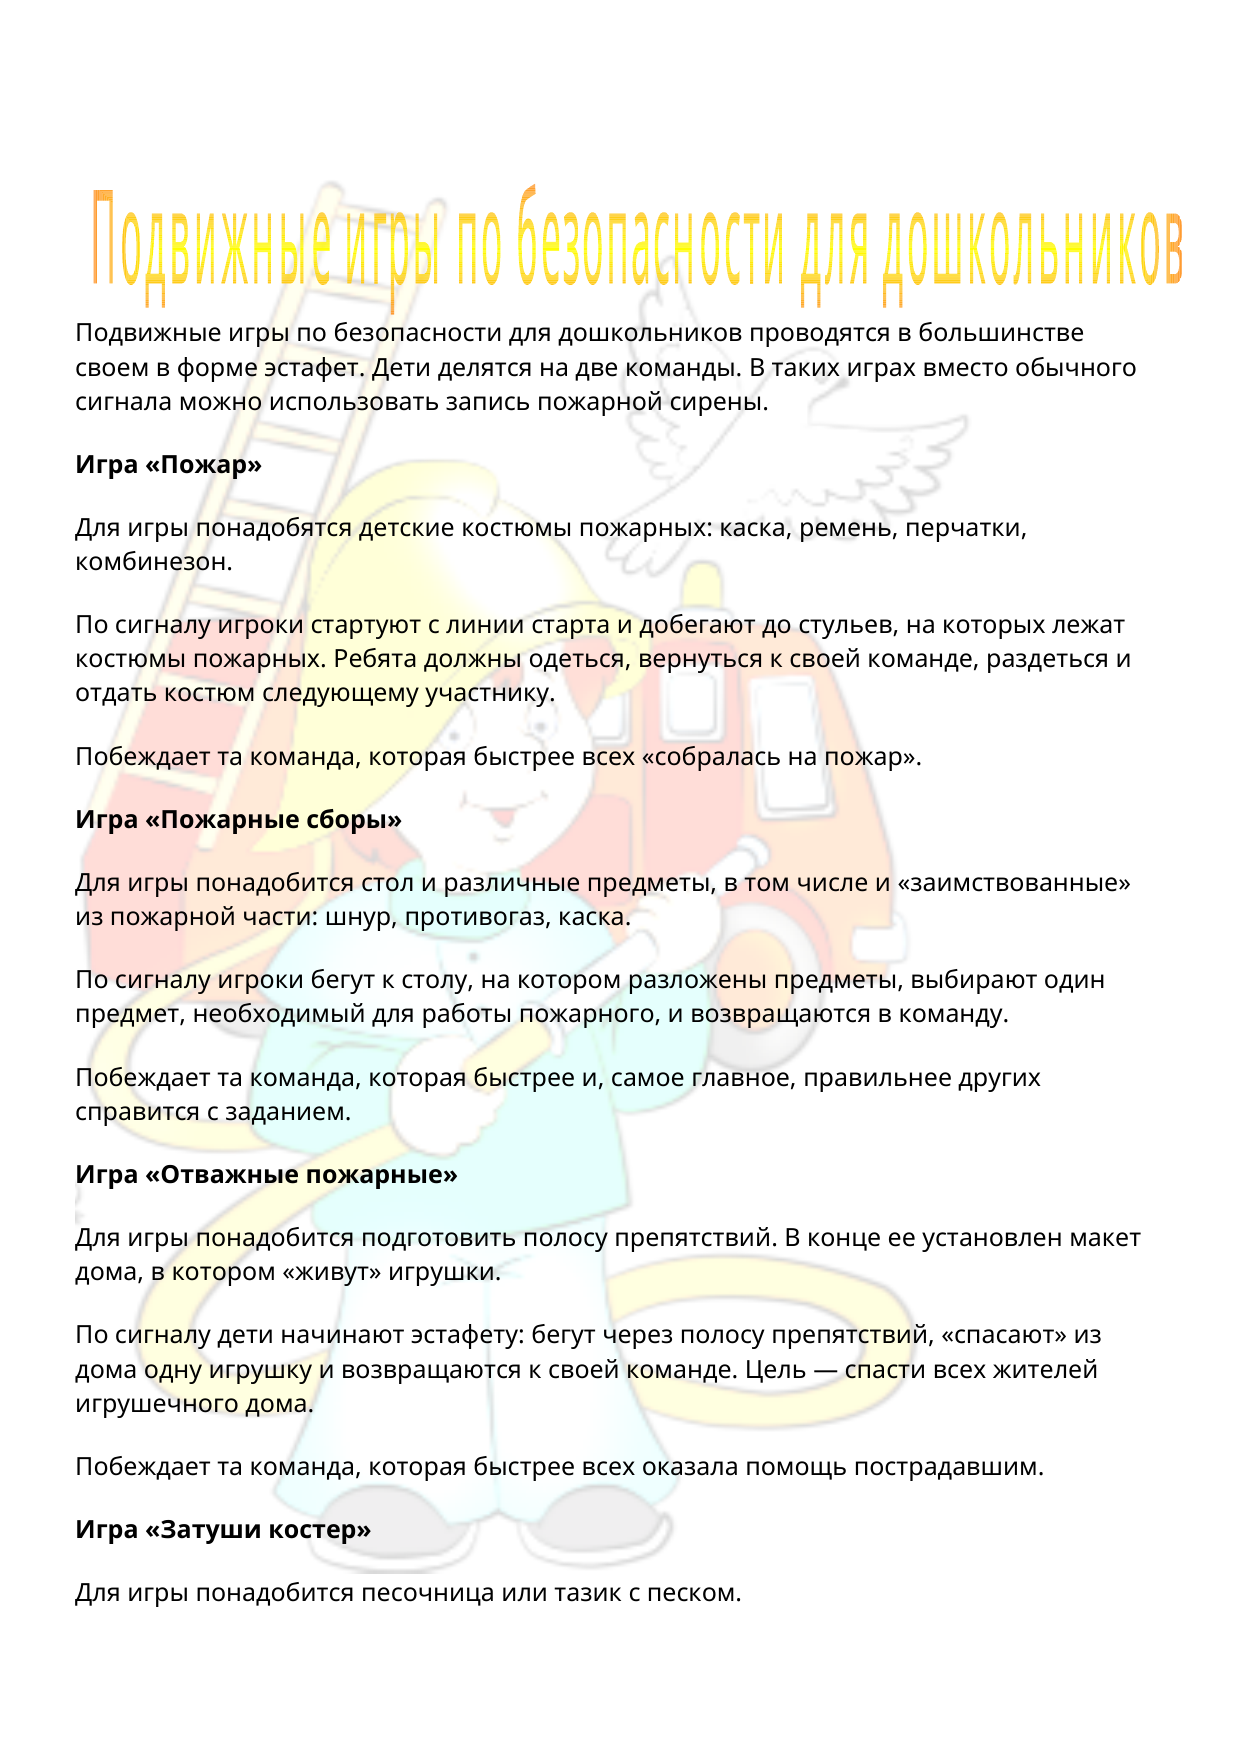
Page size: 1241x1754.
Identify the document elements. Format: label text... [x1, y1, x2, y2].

text Игра «Пожар» [75, 446, 1165, 481]
text Побеждает та команда, которая быстрее и, самое главное, правильнее других справится с заданием. [75, 1059, 1165, 1127]
text По сигналу дети начинают эстафету: бегут через полосу препятствий, «спасают» из дома одну игрушку и возвращаются к своей команде. Цель — спасти всех жителей игрушечного дома. [75, 1317, 1165, 1419]
text Игра «Затуши костер» [75, 1512, 1165, 1546]
text По сигналу игроки стартуют с линии старта и добегают до стульев, на которых лежат костюмы пожарных. Ребята должны одеться, вернуться к своей команде, раздеться и отдать костюм следующему участнику. [75, 607, 1165, 709]
text Для игры понадобится подготовить полосу препятствий. В конце ее установлен макет дома, в котором «живут» игрушки. [75, 1220, 1165, 1288]
text По сигналу игроки бегут к столу, на котором разложены предметы, выбирают один предмет, необходимый для работы пожарного, и возвращаются в команду. [75, 962, 1165, 1030]
text Игра «Пожарные сборы» [75, 802, 1165, 836]
text Побеждает та команда, которая быстрее всех оказала помощь пострадавшим. [75, 1448, 1165, 1483]
text Для игры понадобится стол и различные предметы, в том числе и «заимствованные» из пожарной части: шнур, противогаз, каска. [75, 865, 1165, 933]
text Игра «Отважные пожарные» [75, 1157, 1165, 1191]
text Подвижные игры по безопасности для дошкольников проводятся в большинстве своем в форме эстафет. Дети делятся на две команды. В таких играх вместо обычного сигнала можно использовать запись пожарной сирены. [75, 184, 1165, 417]
text Побеждает та команда, которая быстрее всех «собралась на пожар». [75, 738, 1165, 772]
text Для игры понадобятся детские костюмы пожарных: каска, ремень, перчатки, комбинезон. [75, 510, 1165, 578]
text Для игры понадобится песочница или тазик с песком. [75, 1575, 1165, 1609]
